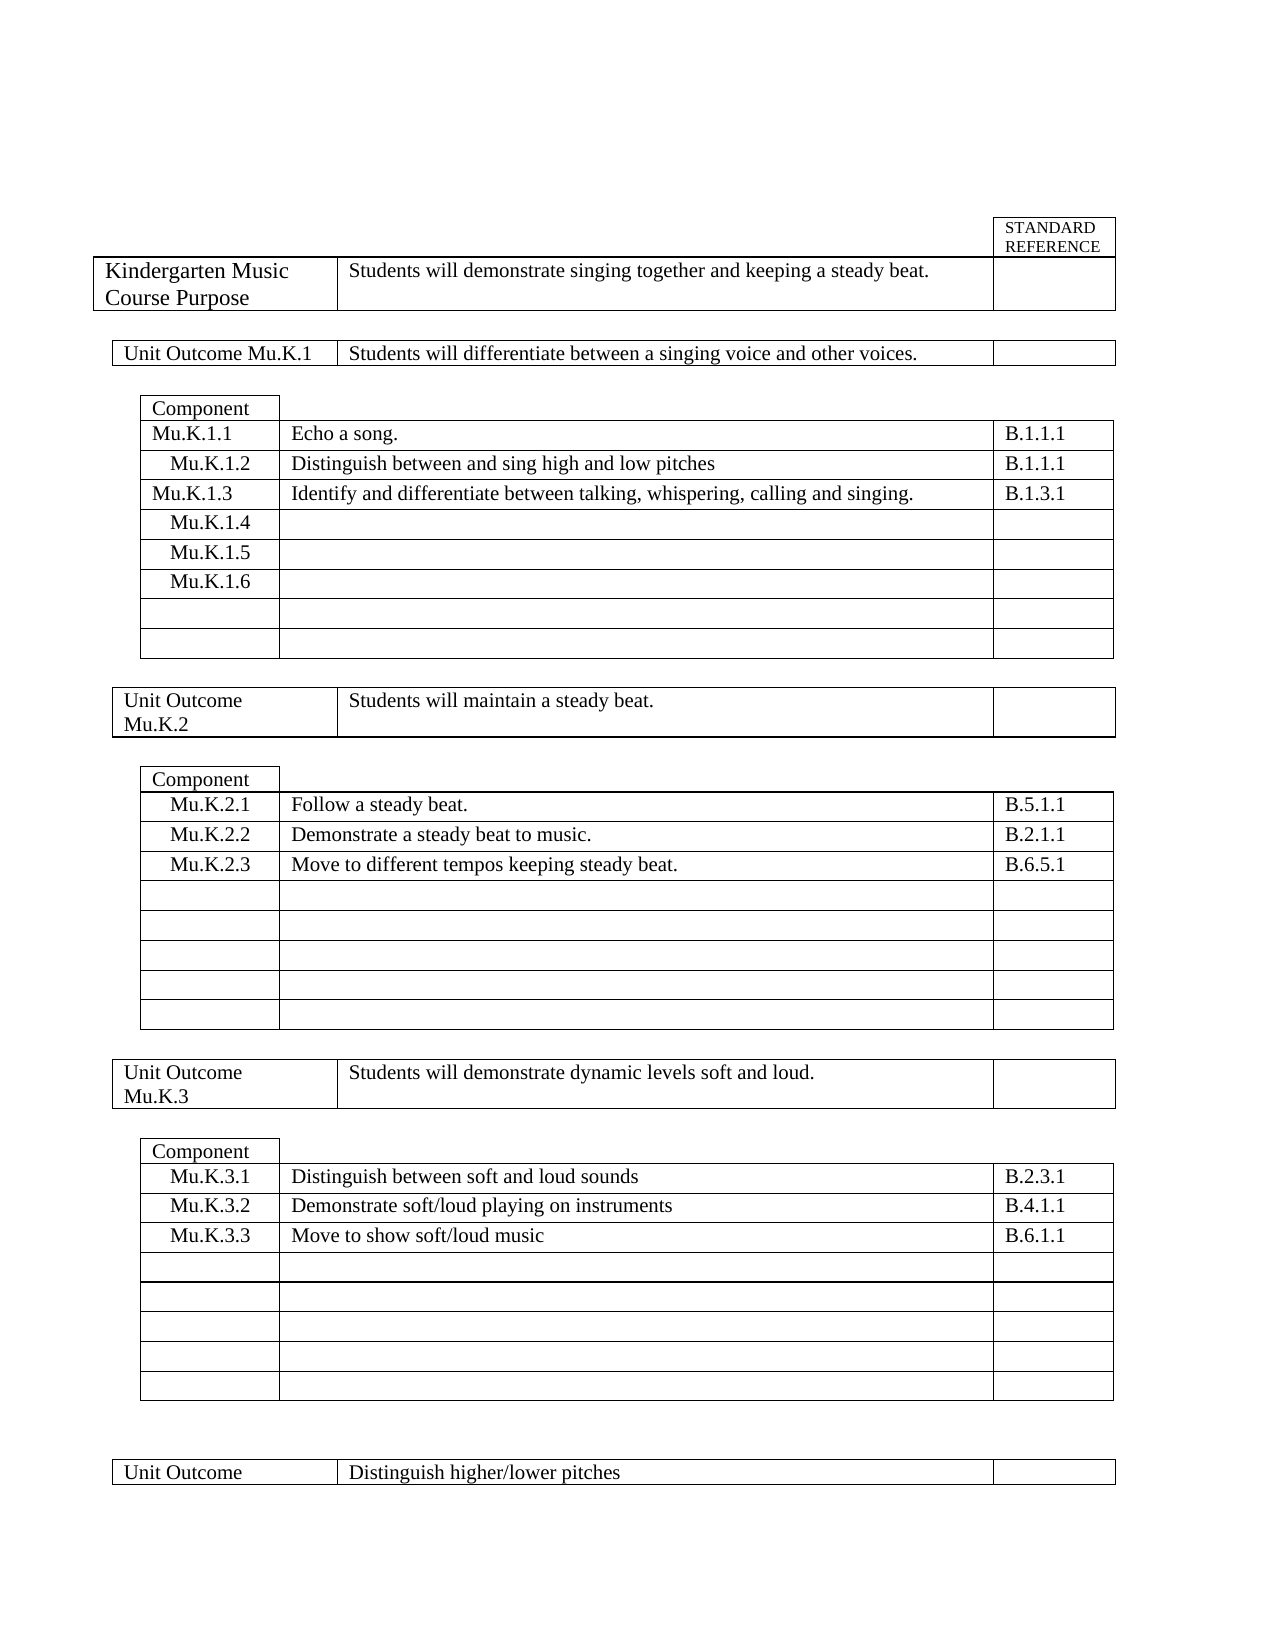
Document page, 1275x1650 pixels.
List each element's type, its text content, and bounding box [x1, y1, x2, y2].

table_cell [141, 599, 279, 628]
table_cell Mu.K.3.3 [141, 1223, 279, 1252]
table_cell [994, 971, 1113, 999]
table_cell [141, 911, 279, 940]
table_cell [280, 1342, 993, 1371]
table_cell [994, 1372, 1113, 1400]
table_header [994, 1460, 1115, 1484]
table_cell [994, 941, 1113, 969]
table_cell [994, 510, 1113, 539]
table_cell [280, 1283, 993, 1311]
table_cell [141, 1342, 279, 1371]
table_cell [280, 540, 993, 568]
table_cell Mu.K.1.1 [141, 421, 279, 450]
table_cell Students will demonstrate singing together and keeping a steady beat. [338, 258, 993, 310]
table_cell [141, 1283, 279, 1311]
table_cell [141, 971, 279, 999]
table_header Component [141, 1139, 279, 1163]
table_cell [280, 971, 993, 999]
table_cell Distinguish between soft and loud sounds [280, 1164, 993, 1192]
table_cell Mu.K.1.2 [141, 451, 279, 479]
table_cell Mu.K.1.6 [141, 570, 279, 598]
table_cell B.6.1.1 [994, 1223, 1113, 1252]
table_header Students will demonstrate dynamic levels soft and loud. [338, 1060, 993, 1108]
table_header Component [141, 396, 279, 420]
table_header STANDARD REFERENCE [994, 218, 1115, 256]
table_cell [994, 1312, 1113, 1341]
table_cell [280, 1312, 993, 1341]
table_cell [280, 570, 993, 598]
table_header Unit Outcome Mu.K.3 [113, 1060, 337, 1108]
table_cell Demonstrate soft/loud playing on instruments [280, 1194, 993, 1222]
table_cell Move to show soft/loud music [280, 1223, 993, 1252]
table_cell Identify and differentiate between talking, whispering, calling and singing. [280, 480, 993, 509]
table_cell [280, 911, 993, 940]
table_header [994, 688, 1115, 736]
table_cell [141, 1253, 279, 1281]
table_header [338, 1460, 993, 1484]
table_cell [280, 1372, 993, 1400]
table_cell Mu.K.2.3 [141, 852, 279, 880]
table_cell [994, 881, 1113, 910]
table_cell [280, 510, 993, 539]
table_cell [280, 629, 993, 657]
table_cell Distinguish between and sing high and low pitches [280, 451, 993, 479]
table_cell [994, 1253, 1113, 1281]
table_cell [994, 911, 1113, 940]
table_cell B.6.5.1 [994, 852, 1113, 880]
table_cell [994, 540, 1113, 568]
table_cell Mu.K.1.4 [141, 510, 279, 539]
table_cell B.4.1.1 [994, 1194, 1113, 1222]
table_cell Mu.K.2.1 [141, 793, 279, 821]
table_cell Mu.K.3.1 [141, 1164, 279, 1192]
table_cell Kindergarten Music Course Purpose [94, 258, 337, 310]
table_header Component [141, 767, 279, 791]
table_cell [141, 629, 279, 657]
table_cell [280, 599, 993, 628]
table_cell [141, 1000, 279, 1029]
table_header [994, 341, 1115, 365]
table_header Unit Outcome Mu.K.1 [113, 341, 337, 365]
table_cell [141, 941, 279, 969]
table_cell [994, 629, 1113, 657]
table_cell [280, 1253, 993, 1281]
table_cell [280, 1000, 993, 1029]
table_header Students will differentiate between a singing voice and other voices. [338, 341, 993, 365]
table_cell [141, 881, 279, 910]
table_cell Mu.K.2.2 [141, 822, 279, 851]
table_cell Move to different tempos keeping steady beat. [280, 852, 993, 880]
table_header [994, 1060, 1115, 1108]
table_cell B.5.1.1 [994, 793, 1113, 821]
table_cell B.1.1.1 [994, 421, 1113, 450]
table_cell [994, 1342, 1113, 1371]
table_header Unit Outcome Mu.K.4 [113, 1460, 337, 1484]
table_cell [141, 1312, 279, 1341]
table_cell [994, 570, 1113, 598]
table_cell [994, 1283, 1113, 1311]
table_cell [994, 599, 1113, 628]
table_cell B.1.1.1 [994, 451, 1113, 479]
table_cell [994, 258, 1115, 310]
table_header Unit Outcome Mu.K.2 [113, 688, 337, 736]
table_cell B.2.3.1 [994, 1164, 1113, 1192]
table_cell [280, 941, 993, 969]
table_cell [141, 1372, 279, 1400]
table_cell Demonstrate a steady beat to music. [280, 822, 993, 851]
table_cell Echo a song. [280, 421, 993, 450]
table_cell [280, 881, 993, 910]
table_header Students will maintain a steady beat. [338, 688, 993, 736]
table_cell Mu.K.3.2 [141, 1194, 279, 1222]
table_cell B.1.3.1 [994, 480, 1113, 509]
table_cell B.2.1.1 [994, 822, 1113, 851]
table_cell Mu.K.1.5 [141, 540, 279, 568]
table_cell Mu.K.1.3 [141, 480, 279, 509]
table_cell [994, 1000, 1113, 1029]
table_cell Follow a steady beat. [280, 793, 993, 821]
